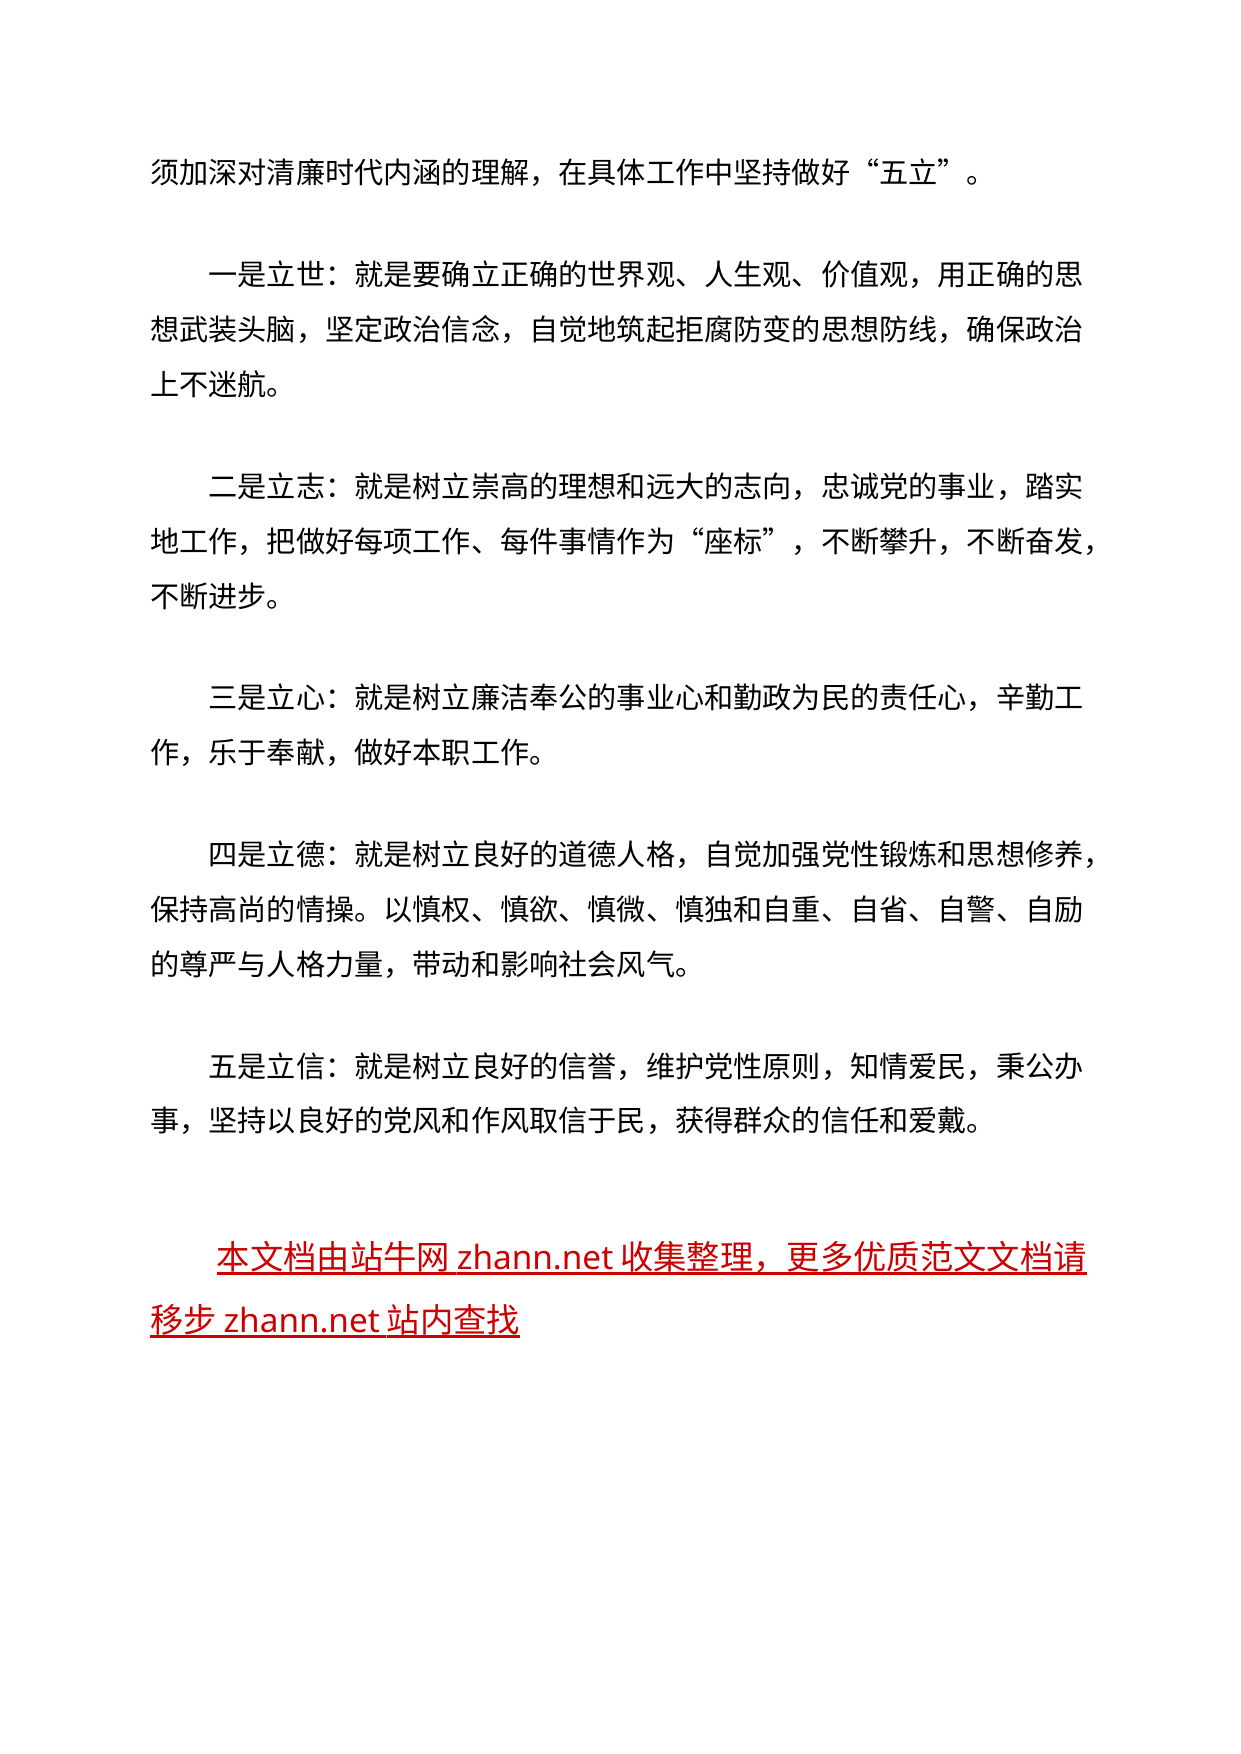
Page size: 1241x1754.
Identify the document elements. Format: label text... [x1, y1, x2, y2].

text 五是立信：就是树立良好的信誉，维护党性原则，知情爱民，秉公办事，坚持以良好的党风和作风取信于民，获得群众的信任和爱戴。 [150, 1043, 1090, 1140]
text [150, 150, 1090, 192]
text 二是立志：就是树立崇高的理想和远大的志向，忠诚党的事业，踏实地工作，把做好每项工作、每件事情作为“座标”，不断攀升，不断奋发，不断进步。 [150, 463, 1090, 615]
text 本文档由站牛网zhann.net收集整理，更多优质范文文档请移步zhann.net站内查找 [150, 1231, 1090, 1342]
text 一是立世：就是要确立正确的世界观、人生观、价值观，用正确的思想武装头脑，坚定政治信念，自觉地筑起拒腐防变的思想防线，确保政治上不迷航。 [150, 252, 1090, 404]
text 四是立德：就是树立良好的道德人格，自觉加强党性锻炼和思想修养，保持高尚的情操。以慎权、慎欲、慎微、慎独和自重、自省、自警、自励的尊严与人格力量，带动和影响社会风气。 [150, 832, 1090, 984]
text 三是立心：就是树立廉洁奉公的事业心和勤政为民的责任心，辛勤工作，乐于奉献，做好本职工作。 [150, 675, 1090, 772]
